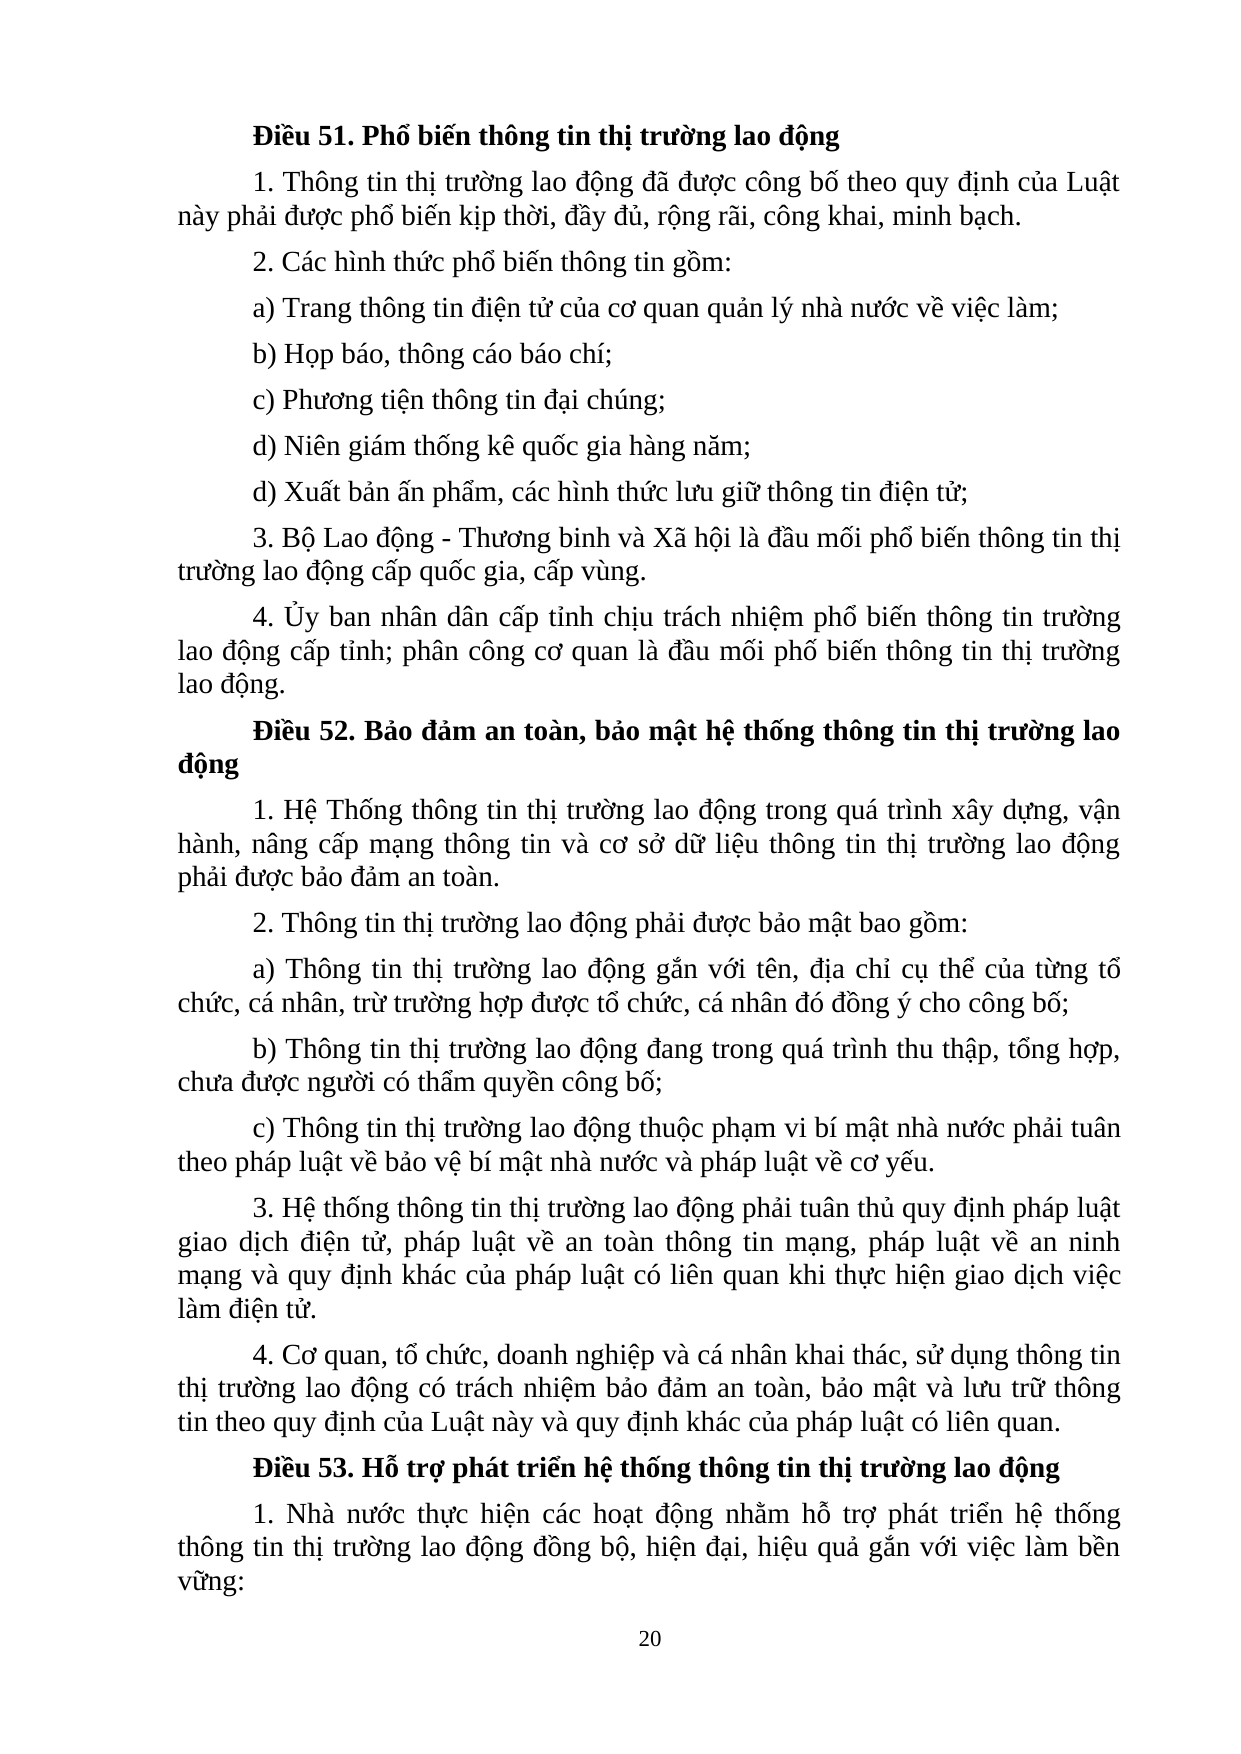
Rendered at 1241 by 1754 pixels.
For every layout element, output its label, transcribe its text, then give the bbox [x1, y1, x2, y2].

text 3. Hệ thống thông tin thị trường lao động phải tuân thủ quy định pháp luật giao dịch điện tử, pháp luật về an toàn thông tin mạng, pháp luật về an ninh mạng và quy định khác của pháp luật có liên quan khi thực hiện giao dịch việc làm điện tử. [177, 1190, 1122, 1324]
text 1. Thông tin thị trường lao động đã được công bố theo quy định của Luật này phải được phổ biến kịp thời, đầy đủ, rộng rãi, công khai, minh bạch. [177, 164, 1122, 231]
text d) Niên giám thống kê quốc gia hàng năm; [177, 428, 1122, 461]
text c) Thông tin thị trường lao động thuộc phạm vi bí mật nhà nước phải tuân theo pháp luật về bảo vệ bí mật nhà nước và pháp luật về cơ yếu. [177, 1111, 1122, 1178]
text b) Họp báo, thông cáo báo chí; [177, 336, 1122, 369]
text a) Trang thông tin điện tử của cơ quan quản lý nhà nước về việc làm; [177, 290, 1122, 323]
text 2. Thông tin thị trường lao động phải được bảo mật bao gồm: [177, 905, 1122, 939]
text c) Phương tiện thông tin đại chúng; [177, 382, 1122, 415]
text a) Thông tin thị trường lao động gắn với tên, địa chỉ cụ thể của từng tổ chức, cá nhân, trừ trường hợp được tổ chức, cá nhân đó đồng ý cho công bố; [177, 951, 1122, 1018]
text 1. Nhà nước thực hiện các hoạt động nhằm hỗ trợ phát triển hệ thống thông tin thị trường lao động đồng bộ, hiện đại, hiệu quả gắn với việc làm bền vững: [177, 1496, 1122, 1597]
text 2. Các hình thức phổ biến thông tin gồm: [177, 244, 1122, 277]
text d) Xuất bản ấn phẩm, các hình thức lưu giữ thông tin điện tử; [177, 474, 1122, 507]
text b) Thông tin thị trường lao động đang trong quá trình thu thập, tổng hợp, chưa được người có thẩm quyền công bố; [177, 1031, 1122, 1098]
text 1. Hệ Thống thông tin thị trường lao động trong quá trình xây dựng, vận hành, nâng cấp mạng thông tin và cơ sở dữ liệu thông tin thị trường lao động phải được bảo đảm an toàn. [177, 792, 1122, 893]
text 4. Ủy ban nhân dân cấp tỉnh chịu trách nhiệm phổ biến thông tin trường lao động cấp tỉnh; phân công cơ quan là đầu mối phố biến thông tin thị trường lao động. [177, 599, 1122, 700]
text Điều 51. Phổ biến thông tin thị trường lao động [177, 118, 1122, 152]
text 4. Cơ quan, tổ chức, doanh nghiệp và cá nhân khai thác, sử dụng thông tin thị trường lao động có trách nhiệm bảo đảm an toàn, bảo mật và lưu trữ thông tin theo quy định của Luật này và quy định khác của pháp luật có liên quan. [177, 1337, 1122, 1437]
text Điều 52. Bảo đảm an toàn, bảo mật hệ thống thông tin thị trường lao động [177, 713, 1122, 780]
text 3. Bộ Lao động - Thương binh và Xã hội là đầu mối phổ biến thông tin thị trường lao động cấp quốc gia, cấp vùng. [177, 520, 1122, 587]
text Điều 53. Hỗ trợ phát triển hệ thống thông tin thị trường lao động [177, 1450, 1122, 1483]
